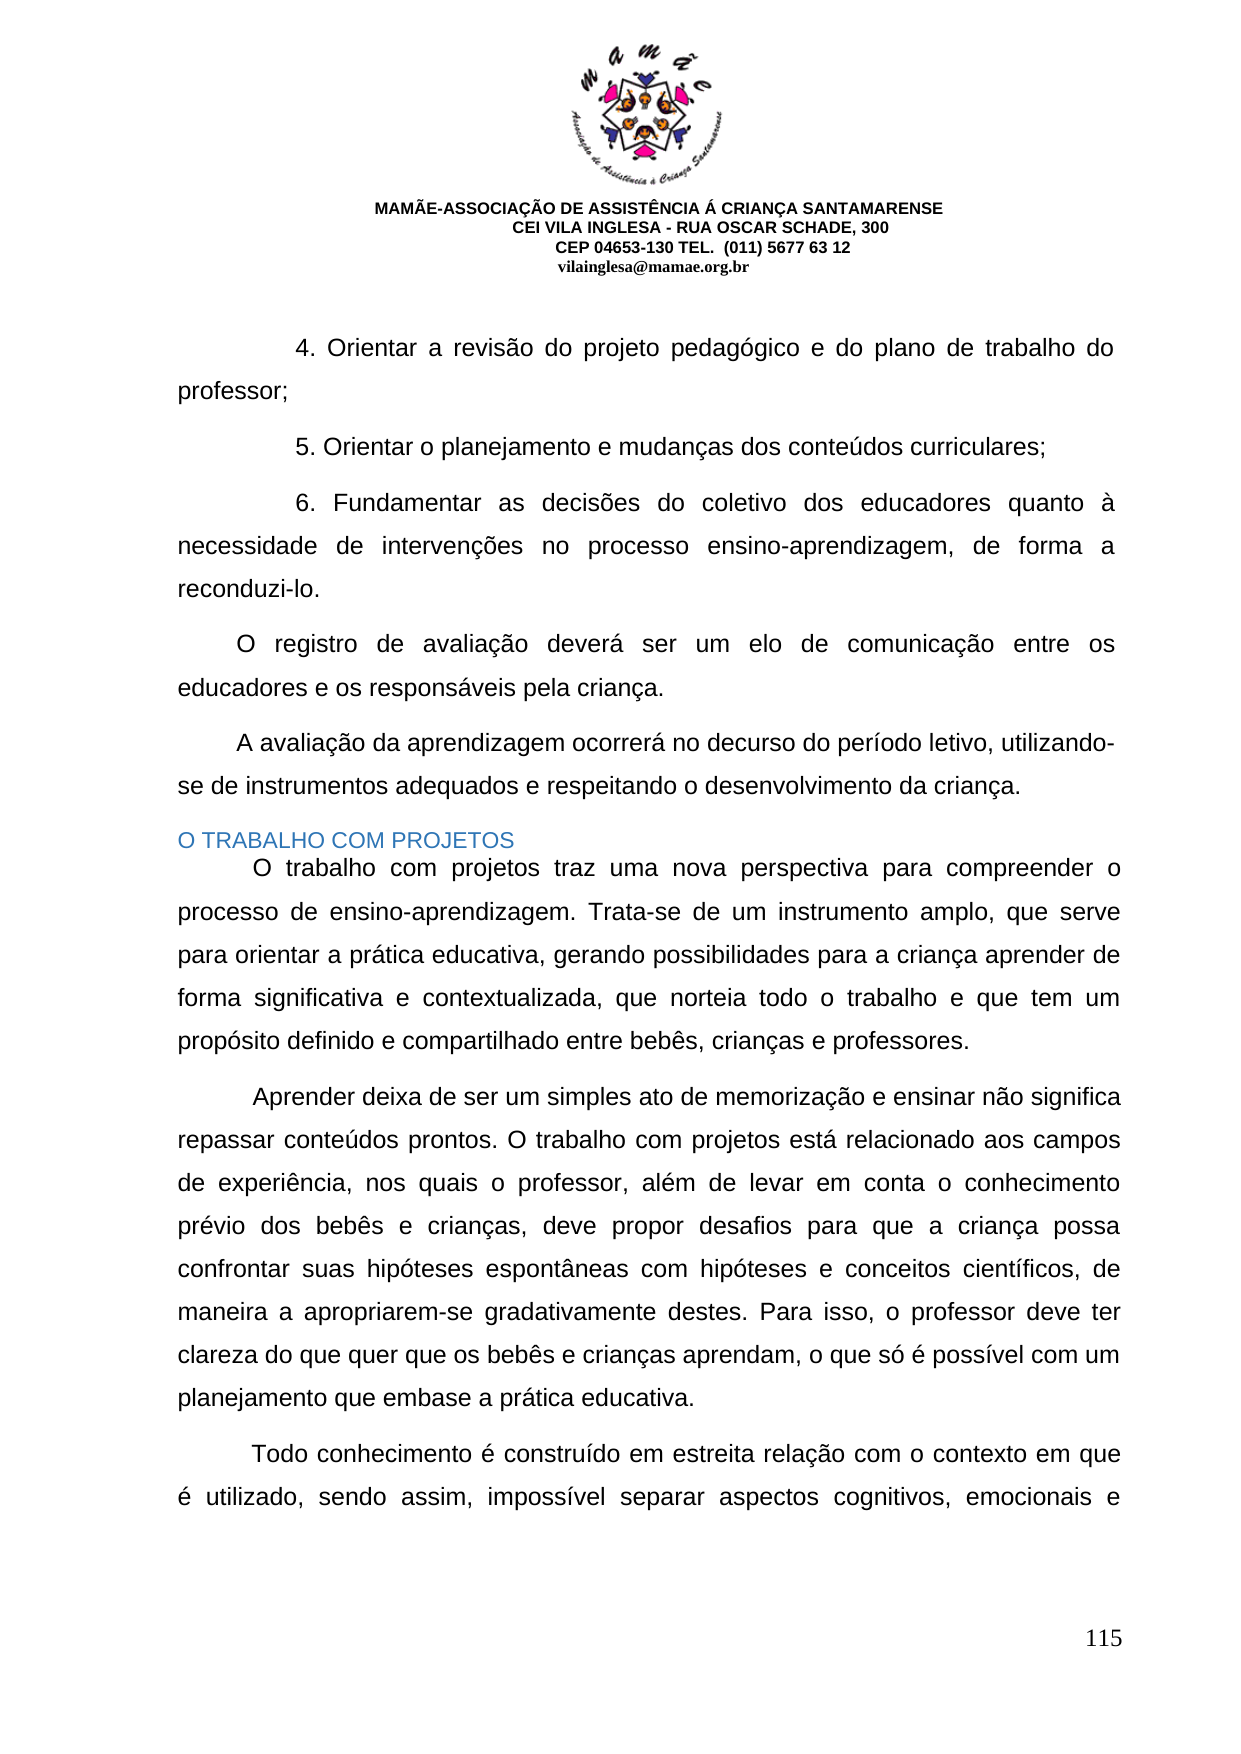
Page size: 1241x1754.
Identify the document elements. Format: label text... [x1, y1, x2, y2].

picture [566, 28, 733, 199]
text 6. Fundamentar as decisões do coletivo dos educadores quanto à necessidade de intervenções no processo ensino-aprendizagem, de forma a reconduzi-lo. [177, 488, 1116, 603]
text O registro de avaliação deverá ser um elo de comunicação entre os educadores e os responsáveis pela criança. [177, 629, 1116, 701]
text Aprender deixa de ser um simples ato de memorização e ensinar não significa repassar conteúdos prontos. O trabalho com projetos está relacionado aos campos de experiência, nos quais o professor, além de levar em conta o conhecimento prévio dos bebês e crianças, deve propor desafios para que a criança possa confrontar suas hipóteses espontâneas com hipóteses e conceitos científicos, de maneira a apropriarem-se gradativamente destes. Para isso, o professor deve ter clareza do que quer que os bebês e crianças aprendam, o que só é possível com um planejamento que embase a prática educativa. [177, 1081, 1122, 1412]
text 5. Orientar o planejamento e mudanças dos conteúdos curriculares; [177, 432, 1116, 461]
text 4. Orientar a revisão do projeto pedagógico e do plano de trabalho do professor; [177, 333, 1116, 405]
text A avaliação da aprendizagem ocorrerá no decurso do período letivo, utilizando-se de instrumentos adequados e respeitando o desenvolvimento da criança. [177, 728, 1116, 800]
text O trabalho com projetos traz uma nova perspectiva para compreender o processo de ensino-aprendizagem. Trata-se de um instrumento amplo, que serve para orientar a prática educativa, gerando possibilidades para a criança aprender de forma significativa e contextualizada, que norteia todo o trabalho e que tem um propósito definido e compartilhado entre bebês, crianças e professores. [177, 853, 1122, 1054]
text O TRABALHO COM PROJETOS [177, 827, 1122, 853]
